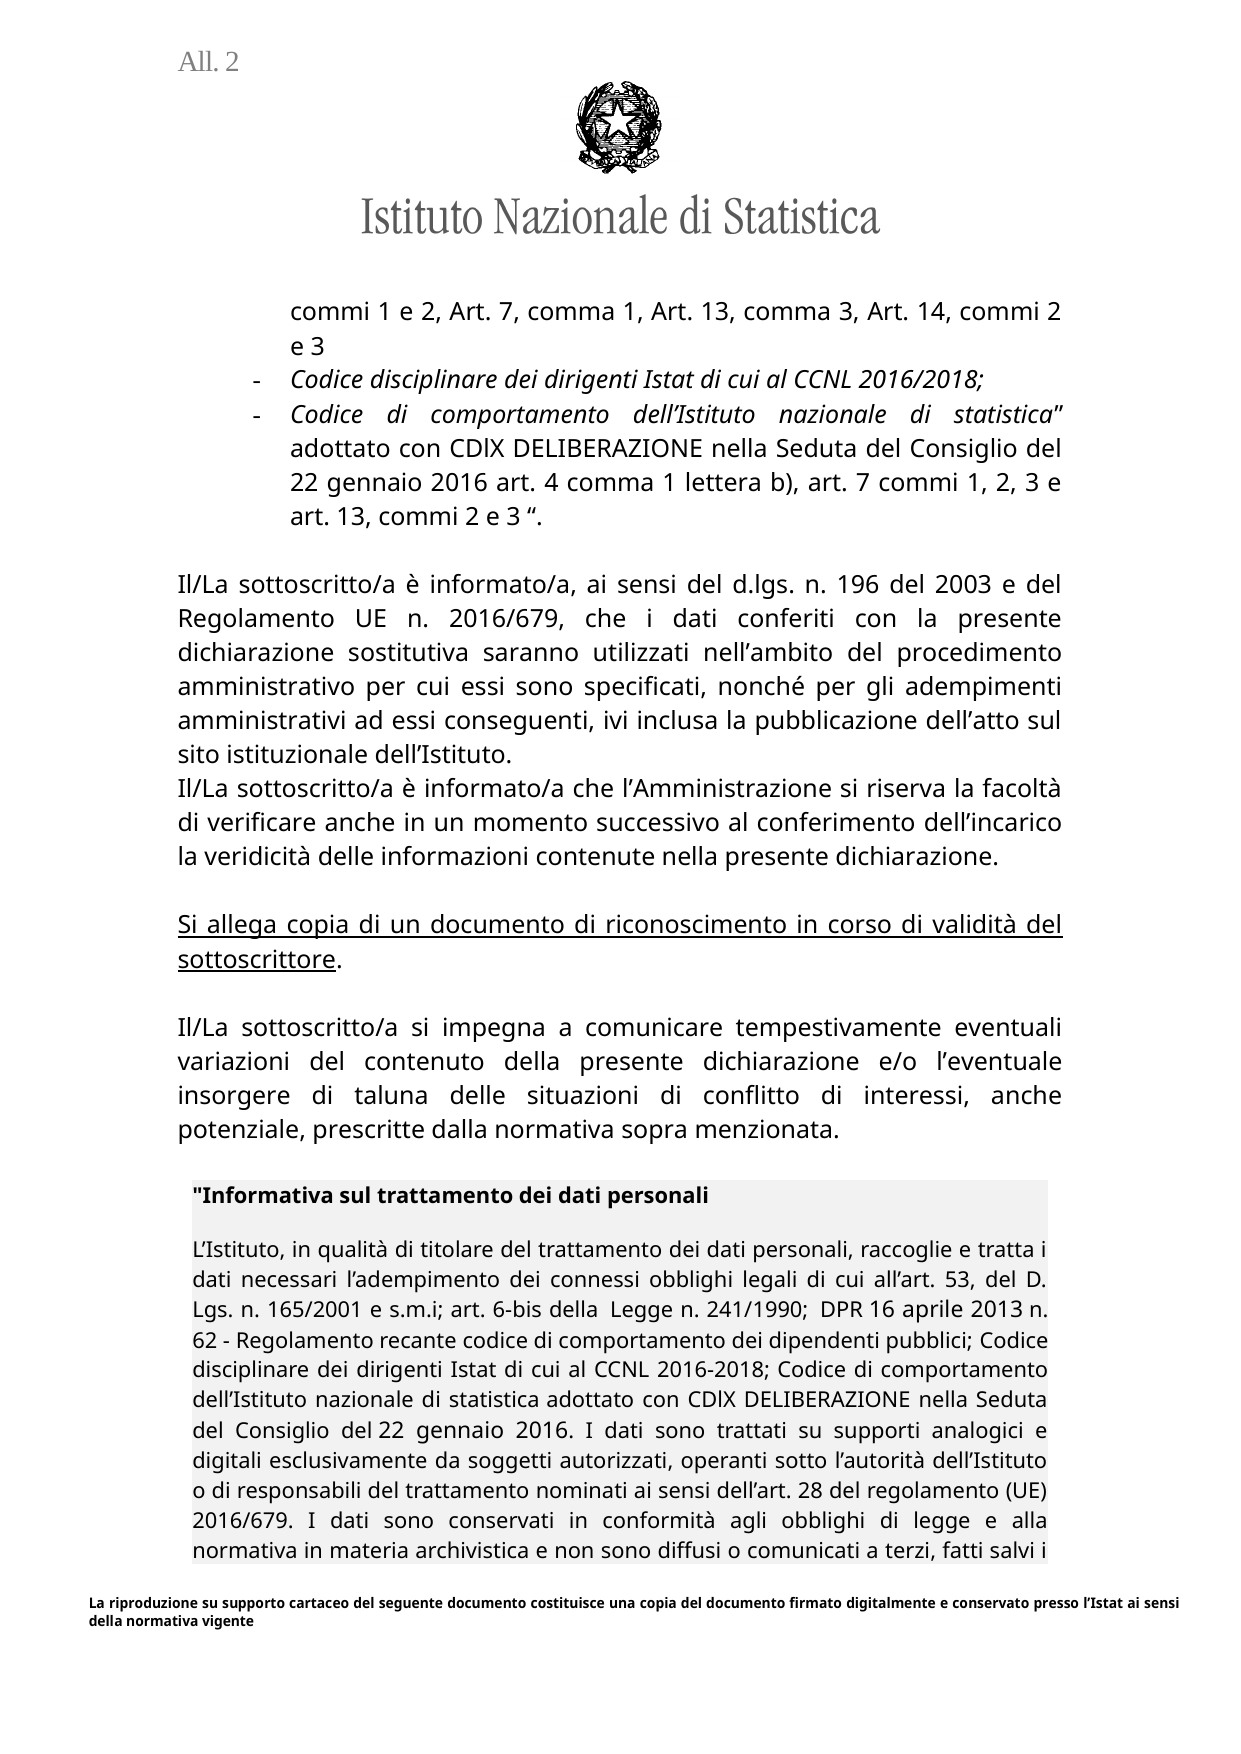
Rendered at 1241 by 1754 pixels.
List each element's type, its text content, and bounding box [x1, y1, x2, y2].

text Il/La sottoscritto/a si impegna a comunicare tempestivamente eventuali variazioni del contenuto della presente dichiarazione e/o l’eventuale insorgere di taluna delle situazioni di conflitto di interessi, anche potenziale, prescritte dalla normativa sopra menzionata. [177, 1009, 1063, 1146]
text Il/La sottoscritto/a è informato/a che l’Amministrazione si riserva la facoltà di verificare anche in un momento successivo al conferimento dell’incarico la veridicità delle informazioni contenute nella presente dichiarazione. [177, 771, 1063, 873]
text "Informativa sul trattamento dei dati personali [192, 1180, 1048, 1209]
text Si allega copia di un documento di riconoscimento in corso di validità del sottoscrittore. [177, 937, 1063, 975]
text Il/La sottoscritto/a è informato/a, ai sensi del d.lgs. n. 196 del 2003 e del Regolamento UE n. 2016/679, che i dati conferiti con la presente dichiarazione sostitutiva saranno utilizzati nell’ambito del procedimento amministrativo per cui essi sono specificati, nonché per gli adempimenti amministrativi ad essi conseguenti, ivi inclusa la pubblicazione dell’atto sul sito istituzionale dell’Istituto. [177, 567, 1063, 771]
picture [334, 77, 907, 266]
text Si allega copia di un documento di riconoscimento in corso di validità del sottoscrittore. [177, 907, 1063, 936]
list Codice disciplinare dei dirigenti Istat di cui al CCNL 2016/2018; [252, 362, 1063, 396]
list Codice di comportamento dell’Istituto nazionale di statistica” adottato con CDlX DELIBERAZIONE nella Seduta del Consiglio del 22 gennaio 2016 art. 4 comma 1 lettera b), art. 7 commi 1, 2, 3 e art. 13, commi 2 e 3 “. [252, 396, 1063, 532]
